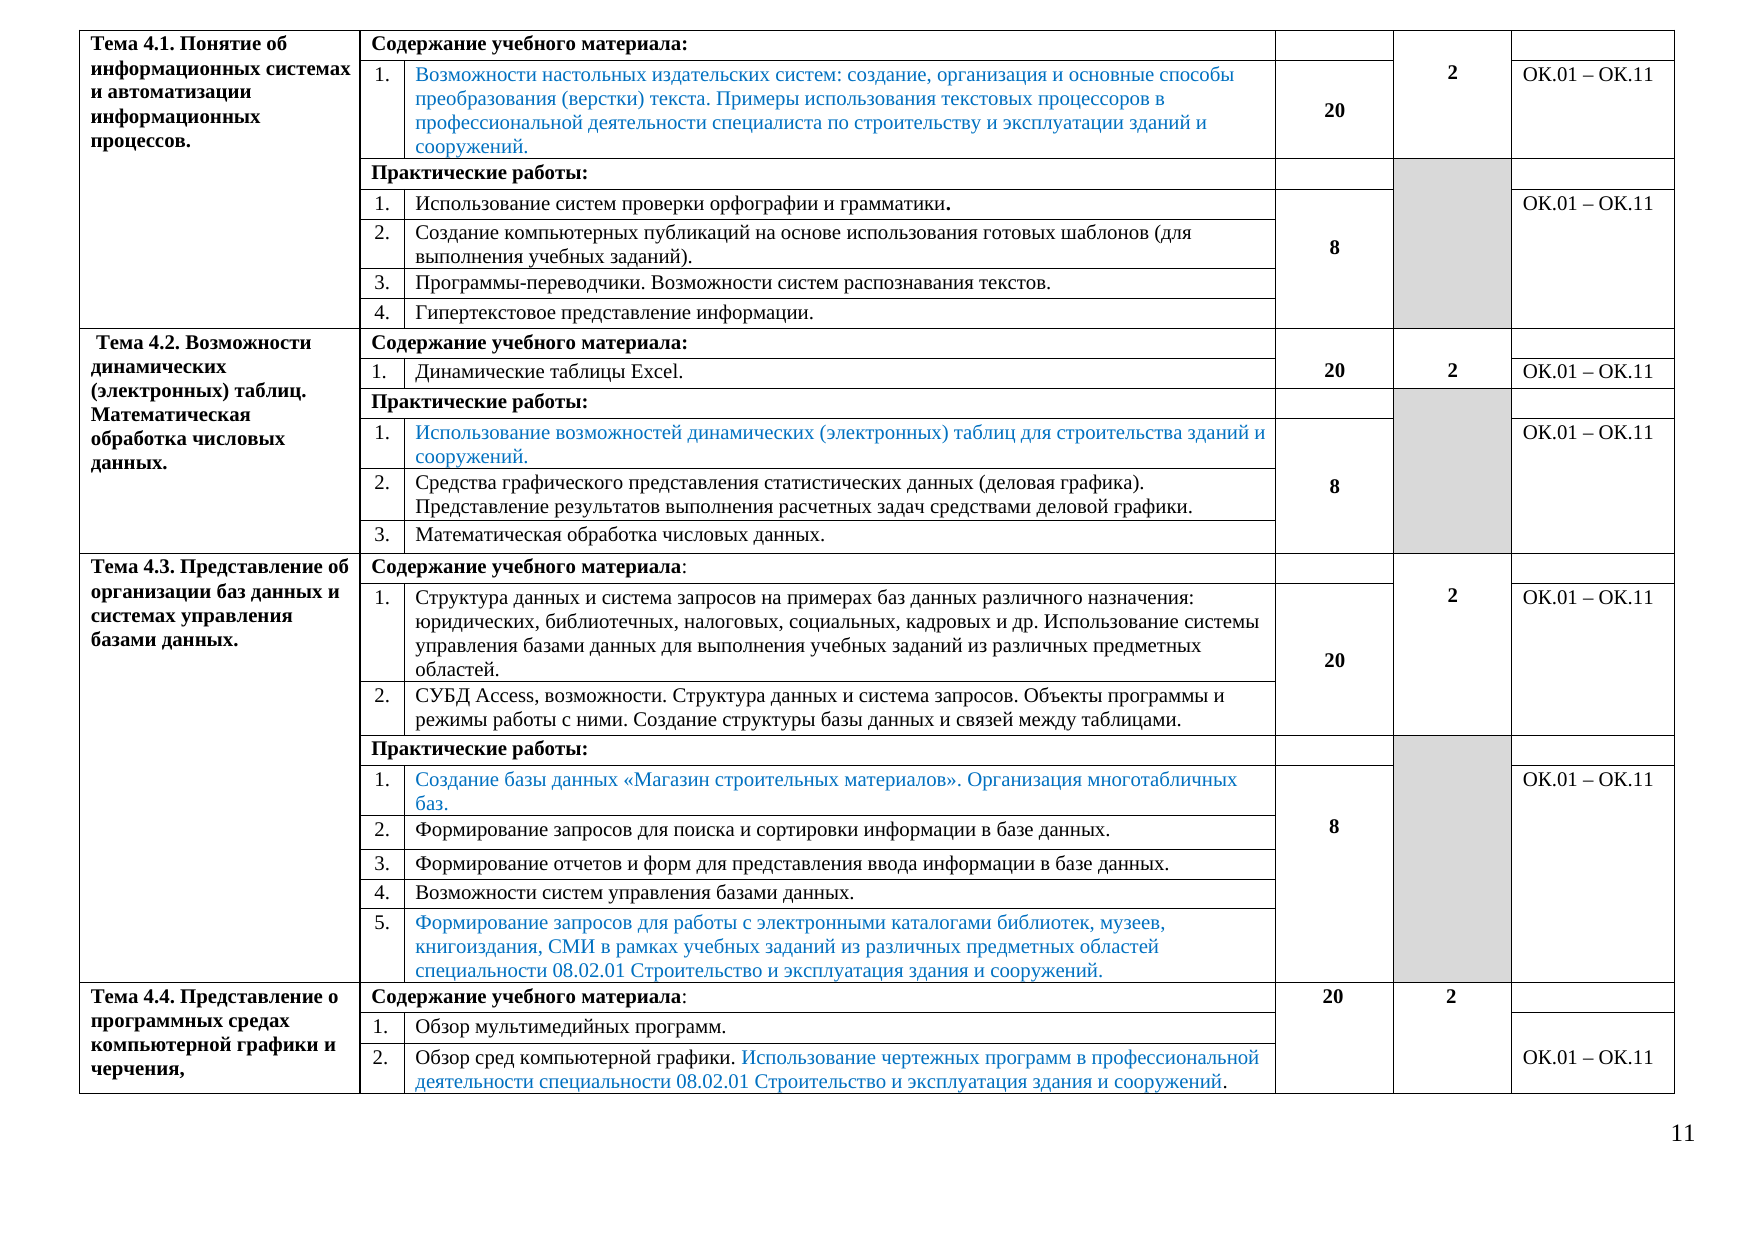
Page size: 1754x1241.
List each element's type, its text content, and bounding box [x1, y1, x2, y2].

table_cell Обзор сред компьютерной графики. Использование чертежных программ в профессиональной деятельности специальности 08.02.01 Строительство и эксплуатация здания и сооружений. [405, 1044, 1275, 1093]
table_cell 2. [361, 682, 404, 734]
table_cell [1276, 389, 1393, 418]
table_cell 3. [361, 269, 404, 298]
table_cell 20 [1276, 329, 1393, 388]
table_cell [1394, 736, 1511, 982]
table_cell 2. [361, 220, 404, 268]
table_cell Формирование запросов для работы с электронными каталогами библиотек, музеев, книгоиздания, СМИ в рамках учебных заданий из различных предметных областей специальности 08.02.01 Строительство и эксплуатация здания и сооружений. [405, 909, 1275, 982]
table_cell 8 [1276, 419, 1393, 553]
table_cell 20 [1276, 584, 1393, 734]
table_cell 2. [361, 469, 404, 520]
table_cell Возможности систем управления базами данных. [405, 880, 1275, 908]
table_cell Динамические таблицы Excel. [405, 359, 1275, 388]
table_cell [1276, 736, 1393, 765]
table_cell Тема 4.2. Возможности динамических (электронных) таблиц. Математическая обработка числовых данных. [80, 329, 359, 553]
table_cell Программы-переводчики. Возможности систем распознавания текстов. [405, 269, 1275, 298]
table_cell Содержание учебного материала: [361, 554, 1275, 583]
table_cell [1512, 736, 1674, 765]
table_cell Тема 4.4. Представление о программных средах компьютерной графики и черчения, мультимедийных средах. [80, 983, 359, 1093]
table_cell ОК.01 – ОК.11 [1512, 766, 1674, 982]
table_cell 20 [1276, 983, 1393, 1093]
table_cell Формирование запросов для поиска и сортировки информации в базе данных. [405, 816, 1275, 849]
table_cell ОК.01 – ОК.11 [1512, 359, 1674, 388]
table_cell Практические работы: [361, 736, 1275, 765]
table_cell 2 [1394, 31, 1511, 158]
table_cell 1. [361, 190, 404, 218]
table_cell Тема 4.1. Понятие об информационных системах и автоматизации информационных процессов. [80, 31, 359, 328]
table_cell [1276, 31, 1393, 60]
table_cell Средства графического представления статистических данных (деловая графика). Представление результатов выполнения расчетных задач средствами деловой графики. [405, 469, 1275, 520]
table_cell 1. [361, 359, 404, 388]
table_cell [1512, 983, 1674, 1012]
table_cell Практические работы: [361, 389, 1275, 418]
table_cell 1. [361, 419, 404, 468]
table_cell [1512, 554, 1674, 583]
table_cell [1276, 554, 1393, 583]
table_cell Содержание учебного материала: [361, 329, 1275, 358]
table_cell Практические работы: [361, 159, 1275, 189]
table_cell СУБД Access, возможности. Структура данных и система запросов. Объекты программы и режимы работы с ними. Создание структуры базы данных и связей между таблицами. [405, 682, 1275, 734]
table_cell 5. [361, 909, 404, 982]
table_cell Использование систем проверки орфографии и грамматики. [405, 190, 1275, 218]
table_cell 2 [1394, 983, 1511, 1093]
table_cell 2. [361, 816, 404, 849]
table_cell 20 [1276, 61, 1393, 158]
table_cell [1512, 389, 1674, 418]
table_cell ОК.01 – ОК.11 [1512, 584, 1674, 734]
table_cell [1276, 159, 1393, 189]
table_cell 1. [361, 1013, 404, 1043]
table_cell Содержание учебного материала: [361, 983, 1275, 1012]
table_cell Создание базы данных «Магазин строительных материалов». Организация многотабличных баз. [405, 766, 1275, 815]
table_cell [1512, 1013, 1674, 1043]
table_cell ОК.01 – ОК.11 [1512, 61, 1674, 158]
table_cell Гипертекстовое представление информации. [405, 299, 1275, 328]
table_cell 4. [361, 880, 404, 908]
table_cell [1512, 31, 1674, 60]
table_cell Содержание учебного материала: [361, 31, 1275, 60]
table_cell 1. [361, 584, 404, 681]
table_cell Создание компьютерных публикаций на основе использования готовых шаблонов (для выполнения учебных заданий). [405, 220, 1275, 268]
table_cell ОК.01 – ОК.11 [1512, 190, 1674, 328]
table_cell Структура данных и система запросов на примерах баз данных различного назначения: юридических, библиотечных, налоговых, социальных, кадровых и др. Использование системы управления базами данных для выполнения учебных заданий из различных предметных областей. [405, 584, 1275, 681]
table_cell [1394, 389, 1511, 553]
table_cell 2 [1394, 554, 1511, 734]
table_cell 4. [361, 299, 404, 328]
table_cell 1. [361, 61, 404, 158]
table_cell 2. [361, 1044, 404, 1093]
table_cell 8 [1276, 190, 1393, 328]
table_cell 1. [361, 766, 404, 815]
table_cell Формирование отчетов и форм для представления ввода информации в базе данных. [405, 850, 1275, 878]
table_cell 8 [1276, 766, 1393, 982]
table_cell Использование возможностей динамических (электронных) таблиц для строительства зданий и сооружений. [405, 419, 1275, 468]
table_cell 3. [361, 850, 404, 878]
table_cell 2 [1394, 329, 1511, 388]
table_cell 3. [361, 521, 404, 553]
table_cell Возможности настольных издательских систем: создание, организация и основные способы преобразования (верстки) текста. Примеры использования текстовых процессоров в профессиональной деятельности специалиста по строительству и эксплуатации зданий и сооружений. [405, 61, 1275, 158]
table_cell Математическая обработка числовых данных. [405, 521, 1275, 553]
table_cell [1394, 159, 1511, 328]
table_cell [1512, 329, 1674, 358]
table_cell Тема 4.3. Представление об организации баз данных и системах управления базами данных. [80, 554, 359, 982]
table_cell ОК.01 – ОК.11 [1512, 419, 1674, 553]
table_cell Обзор мультимедийных программ. [405, 1013, 1275, 1043]
table_cell ОК.01 – ОК.11 [1512, 1043, 1674, 1093]
table_cell [1512, 159, 1674, 189]
